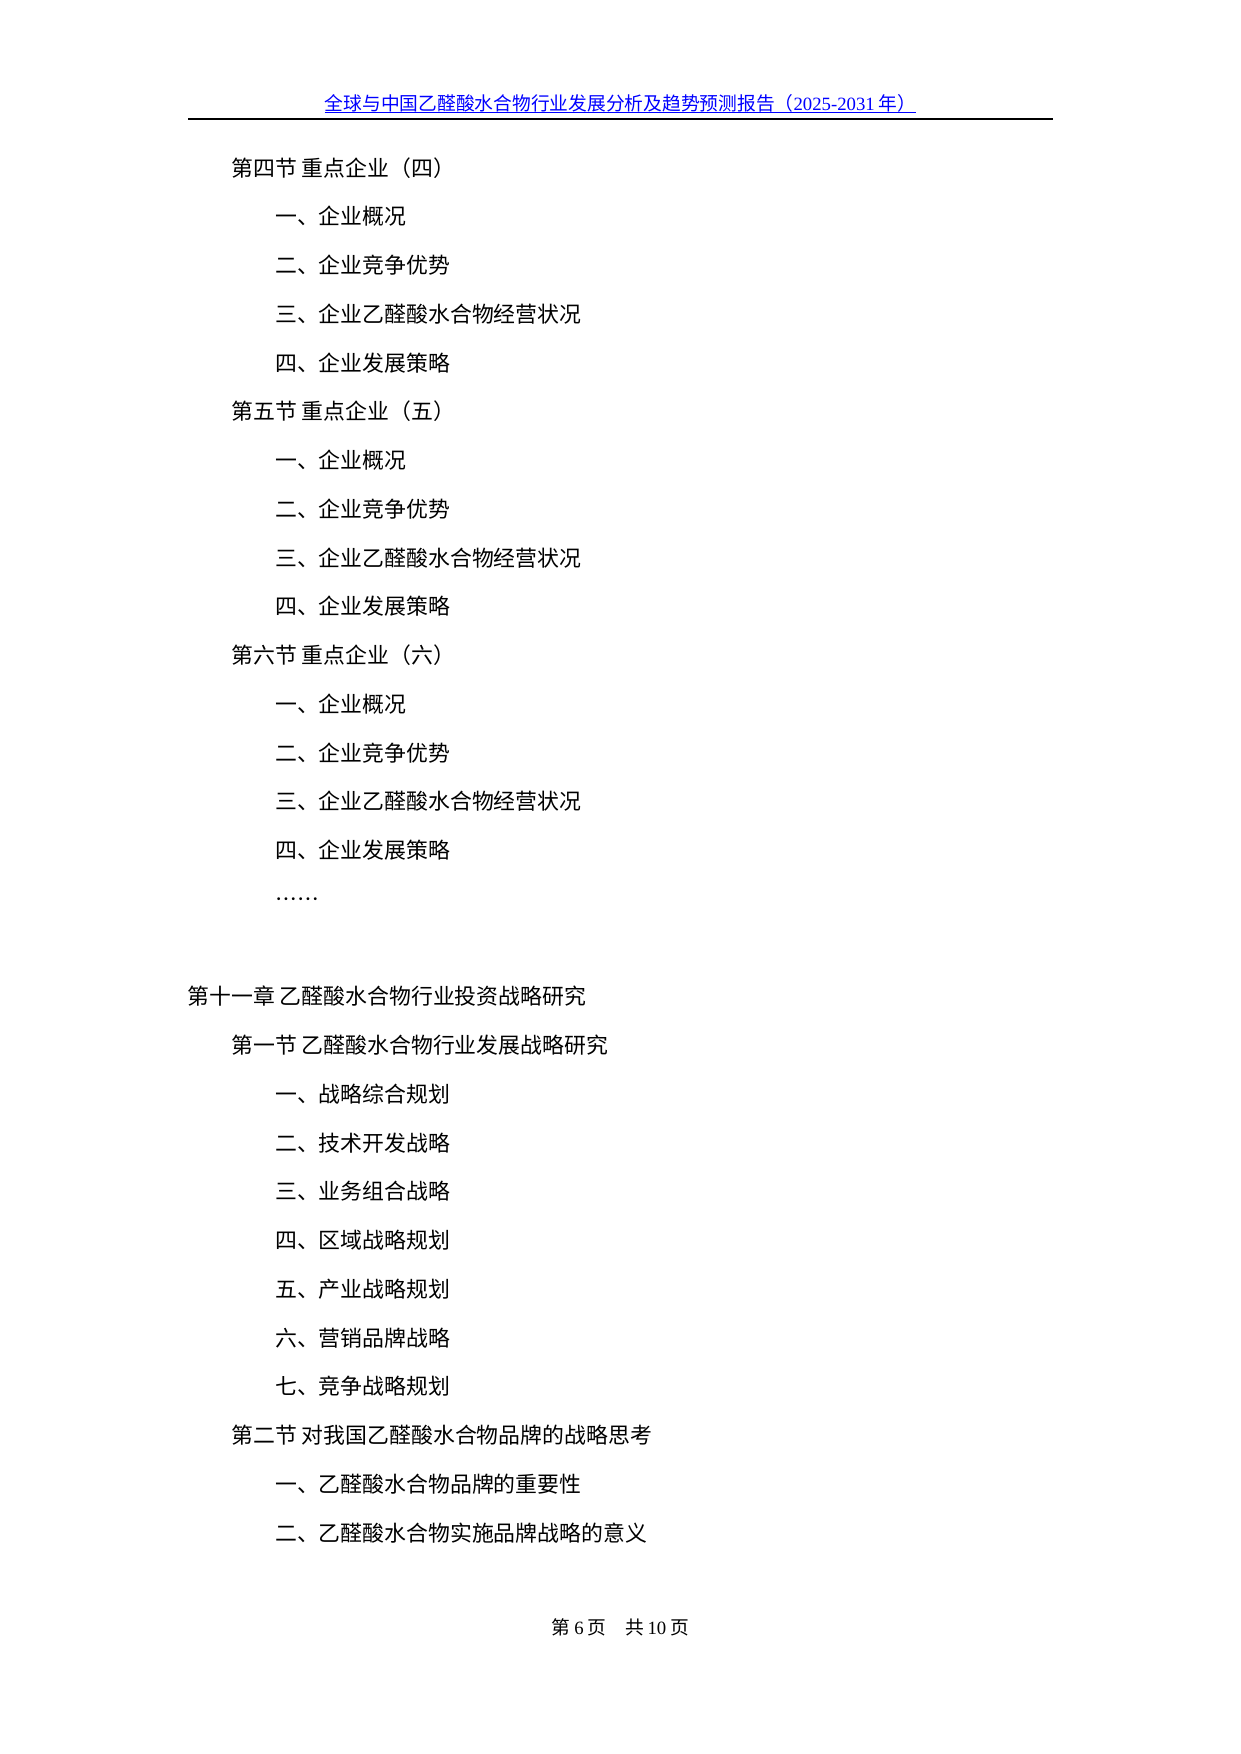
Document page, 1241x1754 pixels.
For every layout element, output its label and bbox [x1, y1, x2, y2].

text [187, 150, 1053, 1548]
